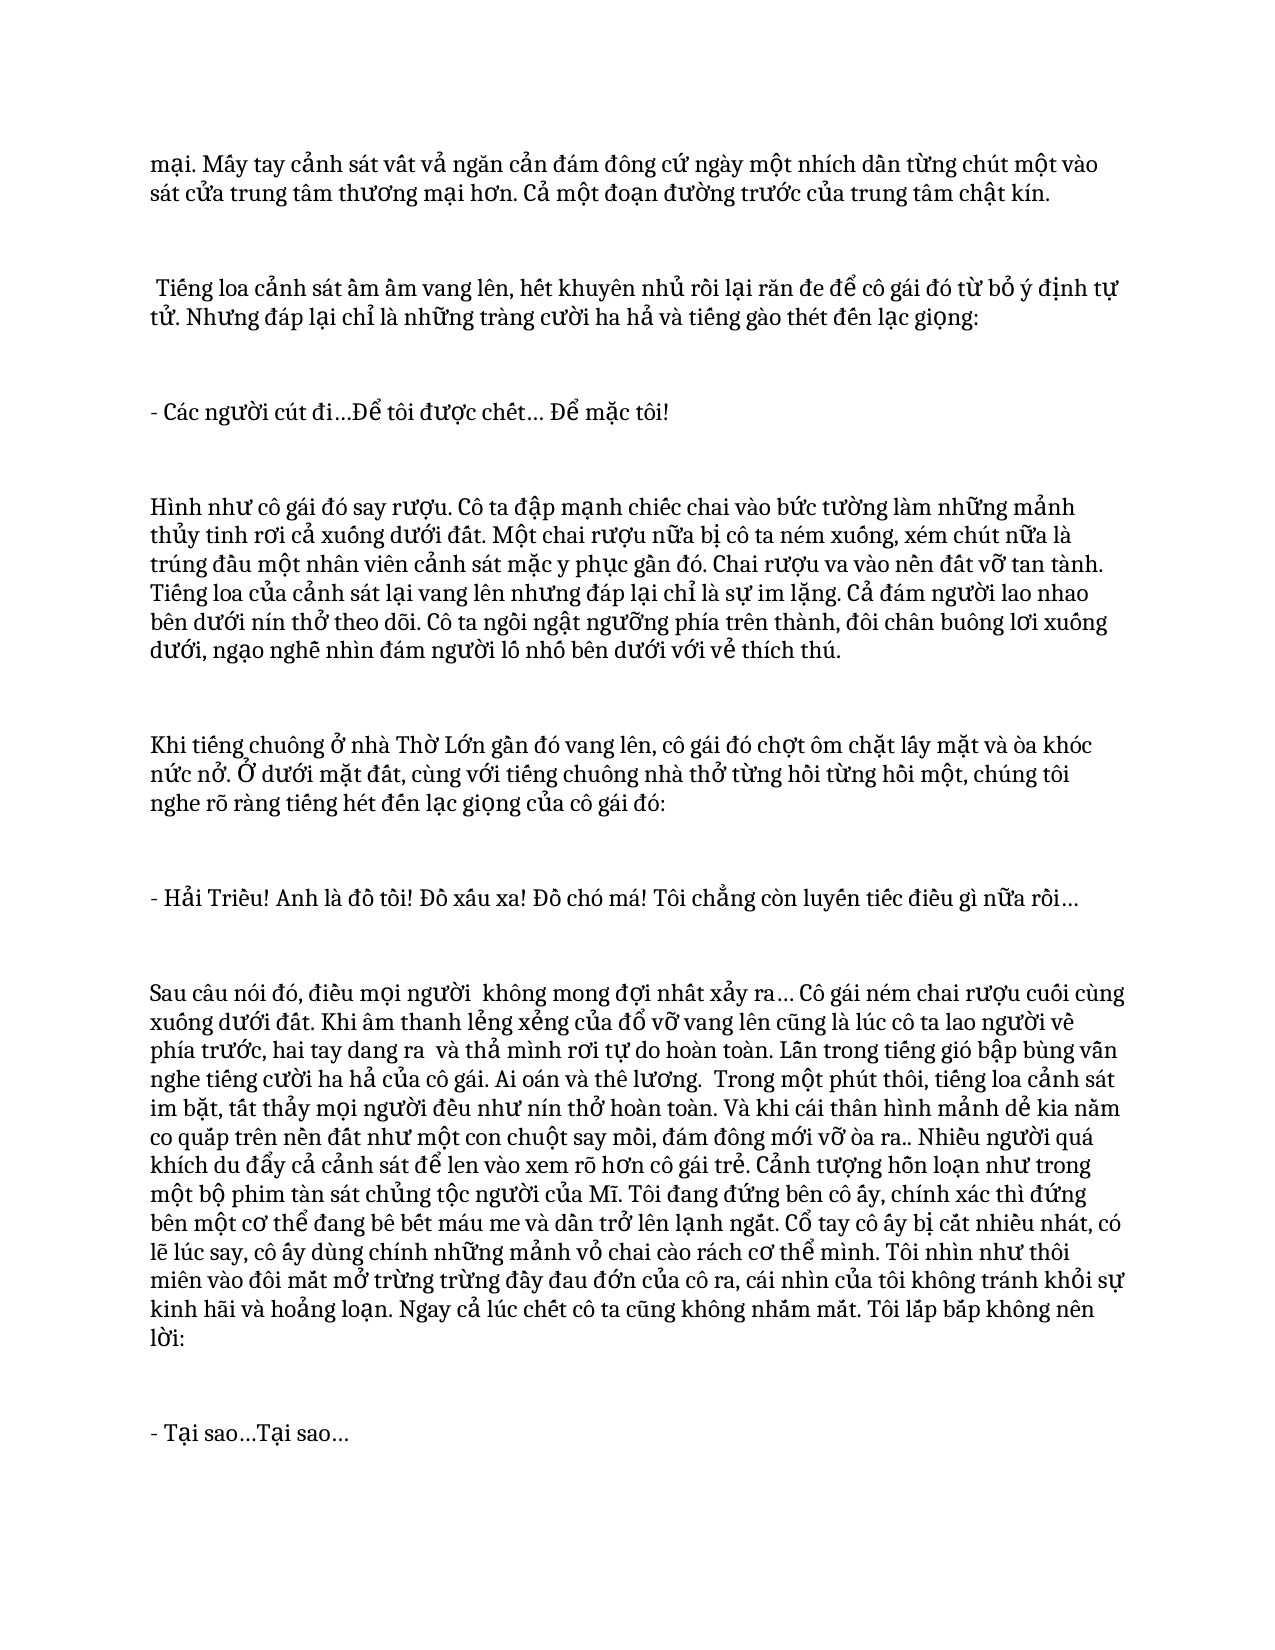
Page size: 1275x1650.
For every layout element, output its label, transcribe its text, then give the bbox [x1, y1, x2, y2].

text Tiếng loa cảnh sát ầm ầm vang lên, hết khuyên nhủ rồi lại răn đe để cô gái đó từ bỏ ý định tự tử. Nhưng đáp lại chỉ là những tràng cười ha hả và tiếng gào thét đến lạc giọng: [150, 274, 1125, 331]
text Sau câu nói đó, điều mọi người không mong đợi nhất xảy ra… Cô gái ném chai rượu cuối cùng xuống dưới đất. Khi âm thanh lẻng xẻng của đổ vỡ vang lên cũng là lúc cô ta lao người về phía trước, hai tay dang ra và thả mình rơi tự do hoàn toàn. Lẫn trong tiếng gió bập bùng vẫn nghe tiếng cười ha hả của cô gái. Ai oán và thê lương. Trong một phút thôi, tiếng loa cảnh sát im bặt, tất thảy mọi người đều như nín thở hoàn toàn. Và khi cái thân hình mảnh dẻ kia nằm co quắp trên nền đất như một con chuột say mồi, đám đông mới vỡ òa ra.. Nhiều người quá khích du đẩy cả cảnh sát để len vào xem rõ hơn cô gái trẻ. Cảnh tượng hỗn loạn như trong một bộ phim tàn sát chủng tộc người của Mĩ. Tôi đang đứng bên cô ấy, chính xác thì đứng bên một cơ thể đang bê bết máu me và dần trở lên lạnh ngắt. Cổ tay cô ấy bị cắt nhiều nhát, có lẽ lúc say, cô ấy dùng chính những mảnh vỏ chai cào rách cơ thể mình. Tôi nhìn như thôi miên vào đôi mắt mở trừng trừng đầy đau đớn của cô ra, cái nhìn của tôi không tránh khỏi sự kinh hãi và hoảng loạn. Ngay cả lúc chết cô ta cũng không nhắm mắt. Tôi lắp bắp không nên lời: [150, 979, 1125, 1352]
text - Tại sao…Tại sao… [150, 1419, 1125, 1447]
text Khi tiếng chuông ở nhà Thờ Lớn gần đó vang lên, cô gái đó chợt ôm chặt lấy mặt và òa khóc nức nở. Ở dưới mặt đất, cùng với tiếng chuông nhà thở từng hồi từng hồi một, chúng tôi nghe rõ ràng tiếng hét đến lạc giọng của cô gái đó: [150, 731, 1125, 817]
text - Hải Triều! Anh là đồ tồi! Đồ xấu xa! Đồ chó má! Tôi chẳng còn luyến tiếc điều gì nữa rồi… [150, 884, 1125, 912]
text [150, 150, 1125, 207]
text - Các người cút đi…Để tôi được chết… Để mặc tôi! [150, 397, 1125, 426]
text Hình như cô gái đó say rượu. Cô ta đập mạnh chiếc chai vào bức tường làm những mảnh thủy tinh rơi cả xuống dưới đất. Một chai rượu nữa bị cô ta ném xuống, xém chút nữa là trúng đầu một nhân viên cảnh sát mặc y phục gần đó. Chai rượu va vào nền đất vỡ tan tành. Tiếng loa của cảnh sát lại vang lên nhưng đáp lại chỉ là sự im lặng. Cả đám người lao nhao bên dưới nín thở theo dõi. Cô ta ngồi ngật ngưỡng phía trên thành, đôi chân buông lơi xuống dưới, ngạo nghễ nhìn đám người lố nhố bên dưới với vẻ thích thú. [150, 492, 1125, 665]
